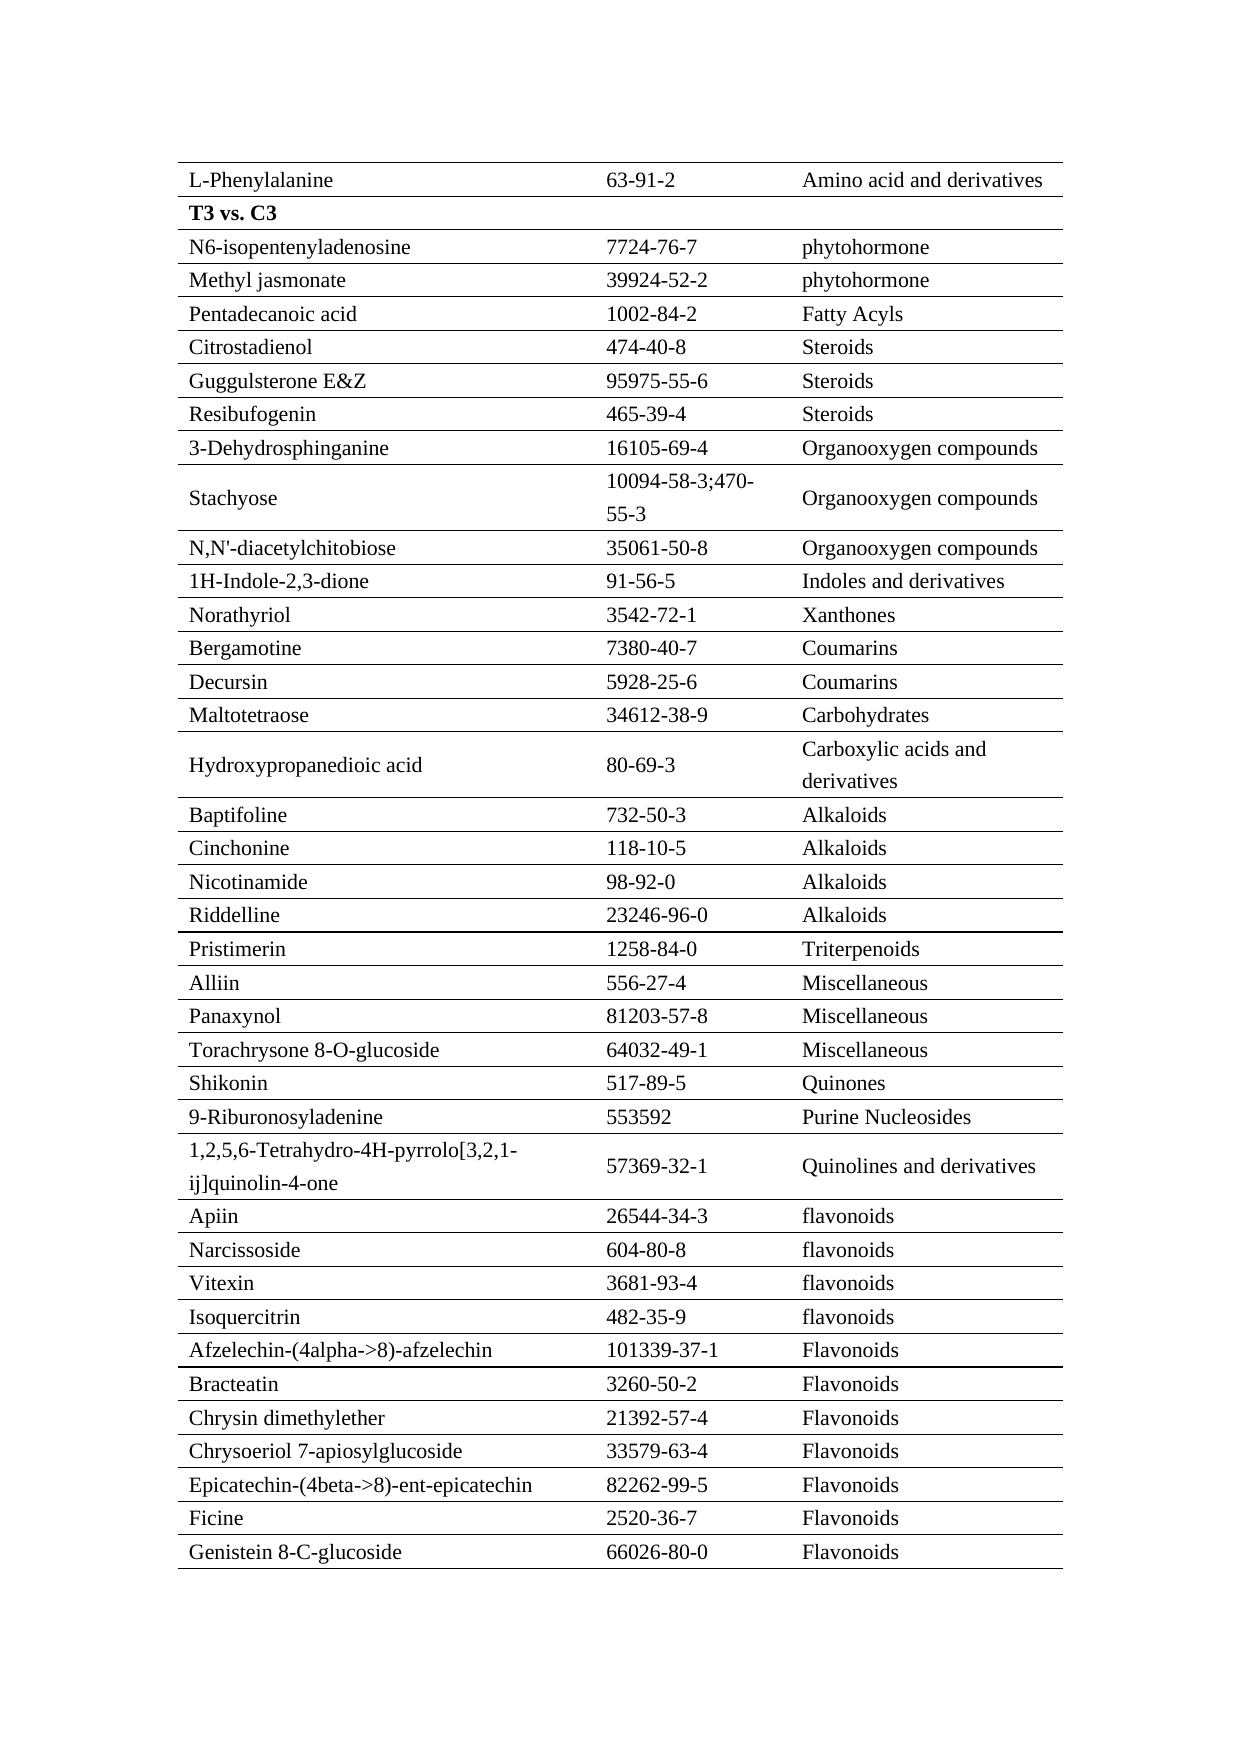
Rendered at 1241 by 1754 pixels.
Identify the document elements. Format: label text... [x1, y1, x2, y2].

table_cell Alkaloids [791, 899, 1063, 931]
table_cell 465-39-4 [595, 398, 791, 430]
table_cell Stachyose [178, 465, 595, 530]
table_cell 39924-52-2 [595, 264, 791, 296]
table_cell 2520-36-7 [595, 1502, 791, 1534]
table_cell Flavonoids [791, 1535, 1063, 1568]
table_cell Isoquercitrin [178, 1300, 595, 1333]
table_cell Afzelechin-(4alpha->8)-afzelechin [178, 1334, 595, 1366]
table_cell Apiin [178, 1200, 595, 1232]
table_cell Genistein 8-C-glucoside [178, 1535, 595, 1568]
table_cell Nicotinamide [178, 865, 595, 898]
table_cell 10094-58-3;470-55-3 [595, 465, 791, 530]
table_cell N6-isopentenyladenosine [178, 230, 595, 263]
table_cell Bracteatin [178, 1368, 595, 1400]
table_cell 63-91-2 [595, 163, 791, 196]
table_cell 16105-69-4 [595, 431, 791, 464]
table_cell 98-92-0 [595, 865, 791, 898]
table_cell flavonoids [791, 1233, 1063, 1266]
table_cell 5928-25-6 [595, 665, 791, 698]
table_cell Torachrysone 8-O-glucoside [178, 1033, 595, 1066]
table_cell Guggulsterone E&Z [178, 364, 595, 397]
table_cell 3681-93-4 [595, 1267, 791, 1299]
table_cell Flavonoids [791, 1401, 1063, 1433]
table_cell 1,2,5,6-Tetrahydro-4H-pyrrolo[3,2,1-ij]quinolin-4-one [178, 1134, 595, 1199]
table_cell 118-10-5 [595, 832, 791, 864]
table_cell Decursin [178, 665, 595, 698]
table_cell 1258-84-0 [595, 933, 791, 965]
table_cell Coumarins [791, 632, 1063, 664]
table_cell T3 vs. C3 [178, 197, 595, 229]
table_cell Flavonoids [791, 1468, 1063, 1501]
table_cell Alkaloids [791, 798, 1063, 831]
table_cell 3260-50-2 [595, 1368, 791, 1400]
table_cell Narcissoside [178, 1233, 595, 1266]
table_cell 82262-99-5 [595, 1468, 791, 1501]
table_cell Riddelline [178, 899, 595, 931]
table_cell Flavonoids [791, 1368, 1063, 1400]
table_cell 7380-40-7 [595, 632, 791, 664]
table_cell Flavonoids [791, 1334, 1063, 1366]
table_cell 34612-38-9 [595, 699, 791, 731]
table_cell Citrostadienol [178, 331, 595, 363]
table_cell Baptifoline [178, 798, 595, 831]
table_cell Flavonoids [791, 1502, 1063, 1534]
table_cell 1002-84-2 [595, 297, 791, 330]
table_cell phytohormone [791, 264, 1063, 296]
table_cell L-Phenylalanine [178, 163, 595, 196]
table_cell Panaxynol [178, 1000, 595, 1032]
table_cell [595, 197, 791, 229]
table_cell Pristimerin [178, 933, 595, 965]
table_cell 604-80-8 [595, 1233, 791, 1266]
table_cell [791, 163, 1063, 196]
table_cell Alkaloids [791, 865, 1063, 898]
table_cell Hydroxypropanedioic acid [178, 732, 595, 797]
table_cell Epicatechin-(4beta->8)-ent-epicatechin [178, 1468, 595, 1501]
table_cell Flavonoids [791, 1435, 1063, 1467]
table_cell Vitexin [178, 1267, 595, 1299]
table_cell Cinchonine [178, 832, 595, 864]
table_cell Coumarins [791, 665, 1063, 698]
table_cell 26544-34-3 [595, 1200, 791, 1232]
table_cell 1H-Indole-2,3-dione [178, 565, 595, 597]
table_cell 732-50-3 [595, 798, 791, 831]
table_cell 64032-49-1 [595, 1033, 791, 1066]
table_cell 3542-72-1 [595, 598, 791, 631]
table_cell Organooxygen compounds [791, 531, 1063, 563]
table_cell [791, 197, 1063, 229]
table_cell Steroids [791, 331, 1063, 363]
table_cell 95975-55-6 [595, 364, 791, 397]
table_cell 80-69-3 [595, 732, 791, 797]
table_cell Chrysoeriol 7-apiosylglucoside [178, 1435, 595, 1467]
table_cell Shikonin [178, 1067, 595, 1099]
table_cell Alkaloids [791, 832, 1063, 864]
table_cell 57369-32-1 [595, 1134, 791, 1199]
table_cell Steroids [791, 398, 1063, 430]
table_cell 91-56-5 [595, 565, 791, 597]
table_cell phytohormone [791, 230, 1063, 263]
table_cell 9-Riburonosyladenine [178, 1100, 595, 1133]
table_cell Norathyriol [178, 598, 595, 631]
table_cell N,N'-diacetylchitobiose [178, 531, 595, 563]
table_cell Miscellaneous [791, 1033, 1063, 1066]
table_cell 556-27-4 [595, 966, 791, 998]
table_cell flavonoids [791, 1300, 1063, 1333]
table_cell Quinolines and derivatives [791, 1134, 1063, 1199]
table_cell Methyl jasmonate [178, 264, 595, 296]
table_cell 21392-57-4 [595, 1401, 791, 1433]
table_cell 517-89-5 [595, 1067, 791, 1099]
table_cell flavonoids [791, 1200, 1063, 1232]
table_cell Xanthones [791, 598, 1063, 631]
table_cell Resibufogenin [178, 398, 595, 430]
table_cell Maltotetraose [178, 699, 595, 731]
table_cell Indoles and derivatives [791, 565, 1063, 597]
table_cell Pentadecanoic acid [178, 297, 595, 330]
table_cell 553592 [595, 1100, 791, 1133]
table_cell Carbohydrates [791, 699, 1063, 731]
table_cell Miscellaneous [791, 1000, 1063, 1032]
table_cell 101339-37-1 [595, 1334, 791, 1366]
table_cell Bergamotine [178, 632, 595, 664]
table_cell Carboxylic acids and derivatives [791, 732, 1063, 797]
table_cell 3-Dehydrosphinganine [178, 431, 595, 464]
table_cell Purine Nucleosides [791, 1100, 1063, 1133]
table_cell Steroids [791, 364, 1063, 397]
table_cell Organooxygen compounds [791, 465, 1063, 530]
table_cell 81203-57-8 [595, 1000, 791, 1032]
table_cell 474-40-8 [595, 331, 791, 363]
table_cell Triterpenoids [791, 933, 1063, 965]
table_cell Quinones [791, 1067, 1063, 1099]
table_cell 23246-96-0 [595, 899, 791, 931]
table_cell Fatty Acyls [791, 297, 1063, 330]
table_cell Miscellaneous [791, 966, 1063, 998]
table_cell Ficine [178, 1502, 595, 1534]
table_cell Organooxygen compounds [791, 431, 1063, 464]
table_cell Alliin [178, 966, 595, 998]
table_cell 35061-50-8 [595, 531, 791, 563]
table_cell flavonoids [791, 1267, 1063, 1299]
table_cell 7724-76-7 [595, 230, 791, 263]
table_cell 66026-80-0 [595, 1535, 791, 1568]
table_cell 482-35-9 [595, 1300, 791, 1333]
table_cell 33579-63-4 [595, 1435, 791, 1467]
table_cell Chrysin dimethylether [178, 1401, 595, 1433]
